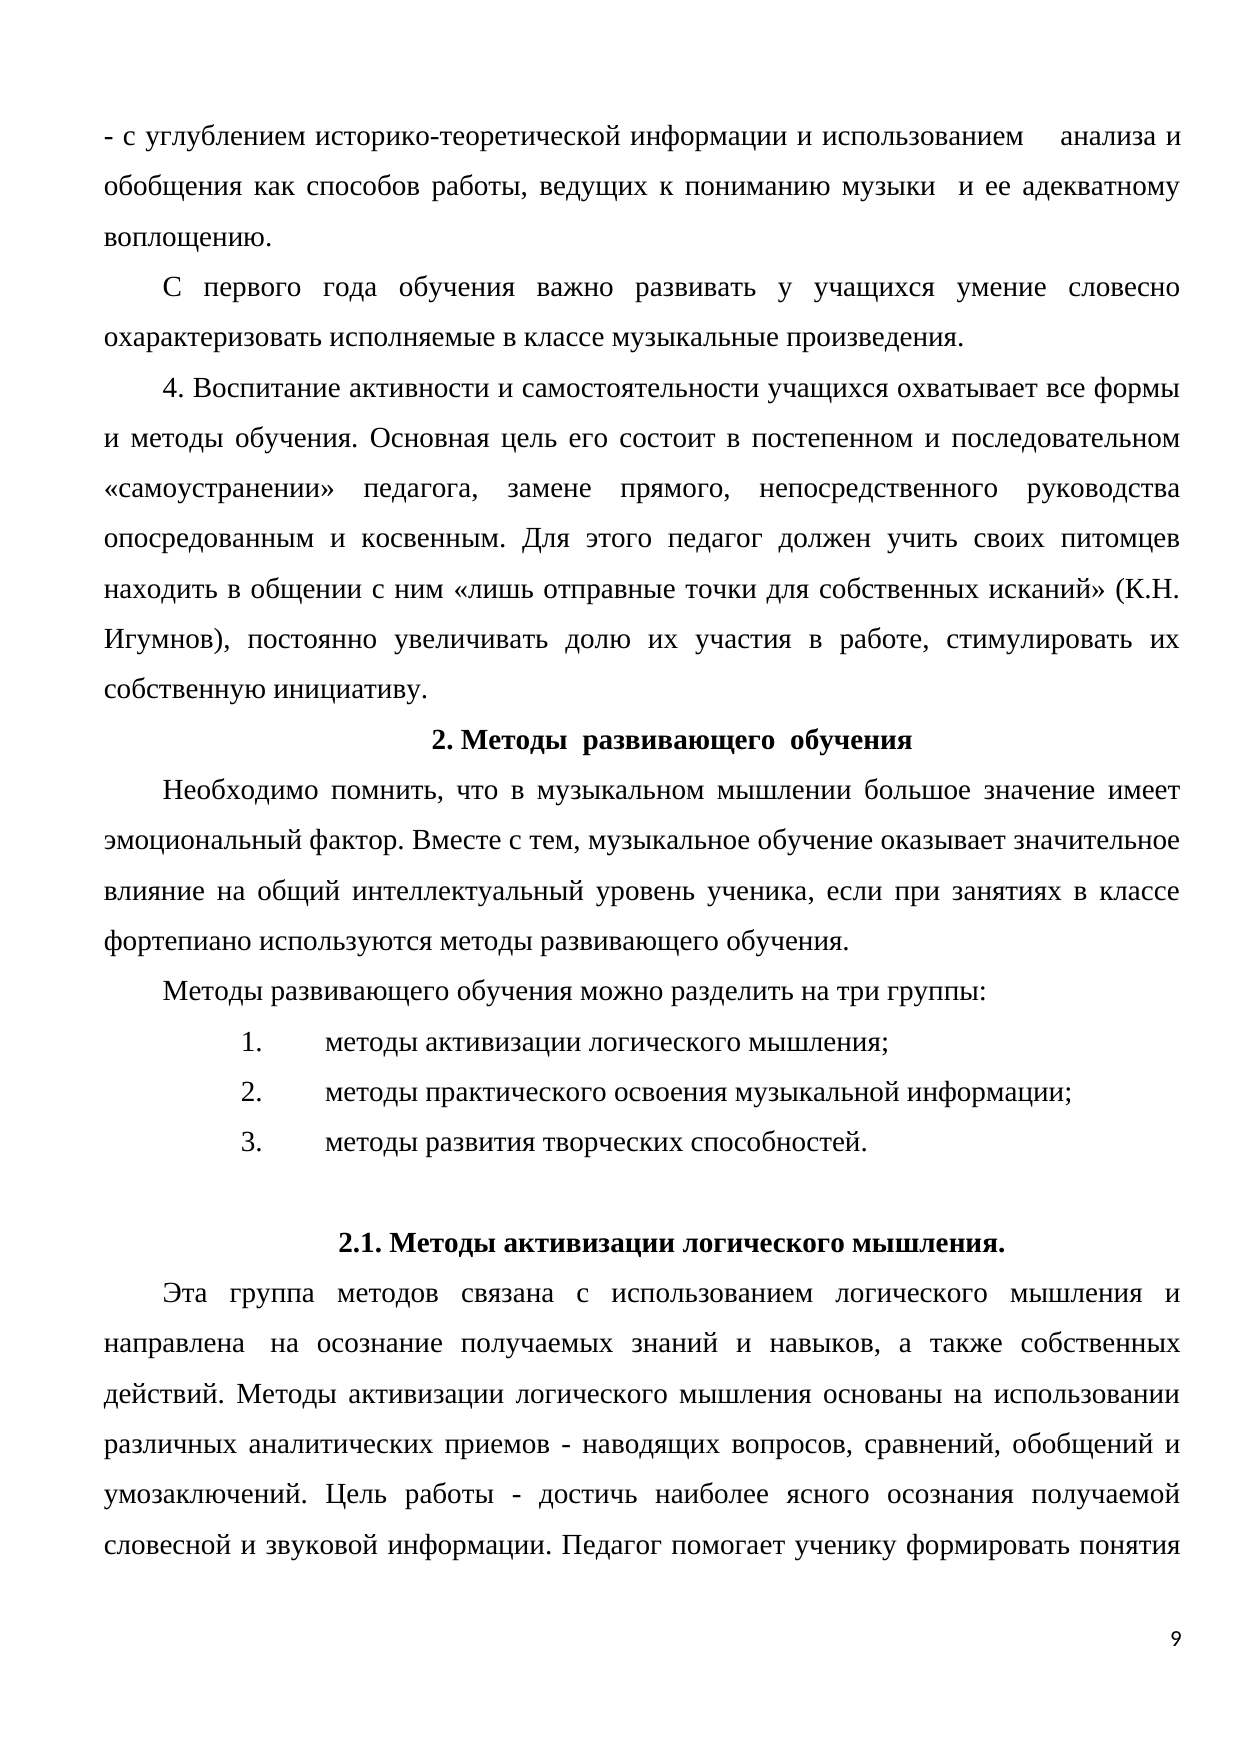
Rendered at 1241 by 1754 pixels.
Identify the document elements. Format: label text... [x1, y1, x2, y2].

list методы развития творческих способностей. [182, 1124, 1181, 1158]
text 4. Воспитание активности и самостоятельности учащихся охватывает все формы и методы обучения. Основная цель его состоит в постепенном и последовательном «самоустранении» педагога, замене прямого, непосредственного руководства опосредованным и косвенным. Для этого педагог должен учить своих питомцев находить в общении с ним «лишь отправные точки для собственных исканий» (К.Н. Игумнов), постоянно увеличивать долю их участия в работе, стимулировать их собственную инициативу. [103, 370, 1181, 705]
text 2. Методы развивающего обучения [103, 722, 1181, 755]
list методы практического освоения музыкальной информации; [182, 1074, 1181, 1108]
list методы активизации логического мышления; [182, 1024, 1181, 1057]
text 2.1. Методы активизации логического мышления. [103, 1225, 1181, 1258]
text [103, 1275, 1181, 1560]
text Необходимо помнить, что в музыкальном мышлении большое значение имеет эмоциональный фактор. Вместе с тем, музыкальное обучение оказывает значительное влияние на общий интеллектуальный уровень ученика, если при занятиях в классе фортепиано используются методы развивающего обучения. [103, 772, 1181, 957]
text - с углублением историко-теоретической информации и использованием анализа и обобщения как способов работы, ведущих к пониманию музыки и ее адекватному воплощению. [103, 118, 1181, 252]
text С первого года обучения важно развивать у учащихся умение словесно охарактеризовать исполняемые в классе музыкальные произведения. [103, 269, 1181, 353]
text Методы развивающего обучения можно разделить на три группы: [103, 973, 1181, 1007]
